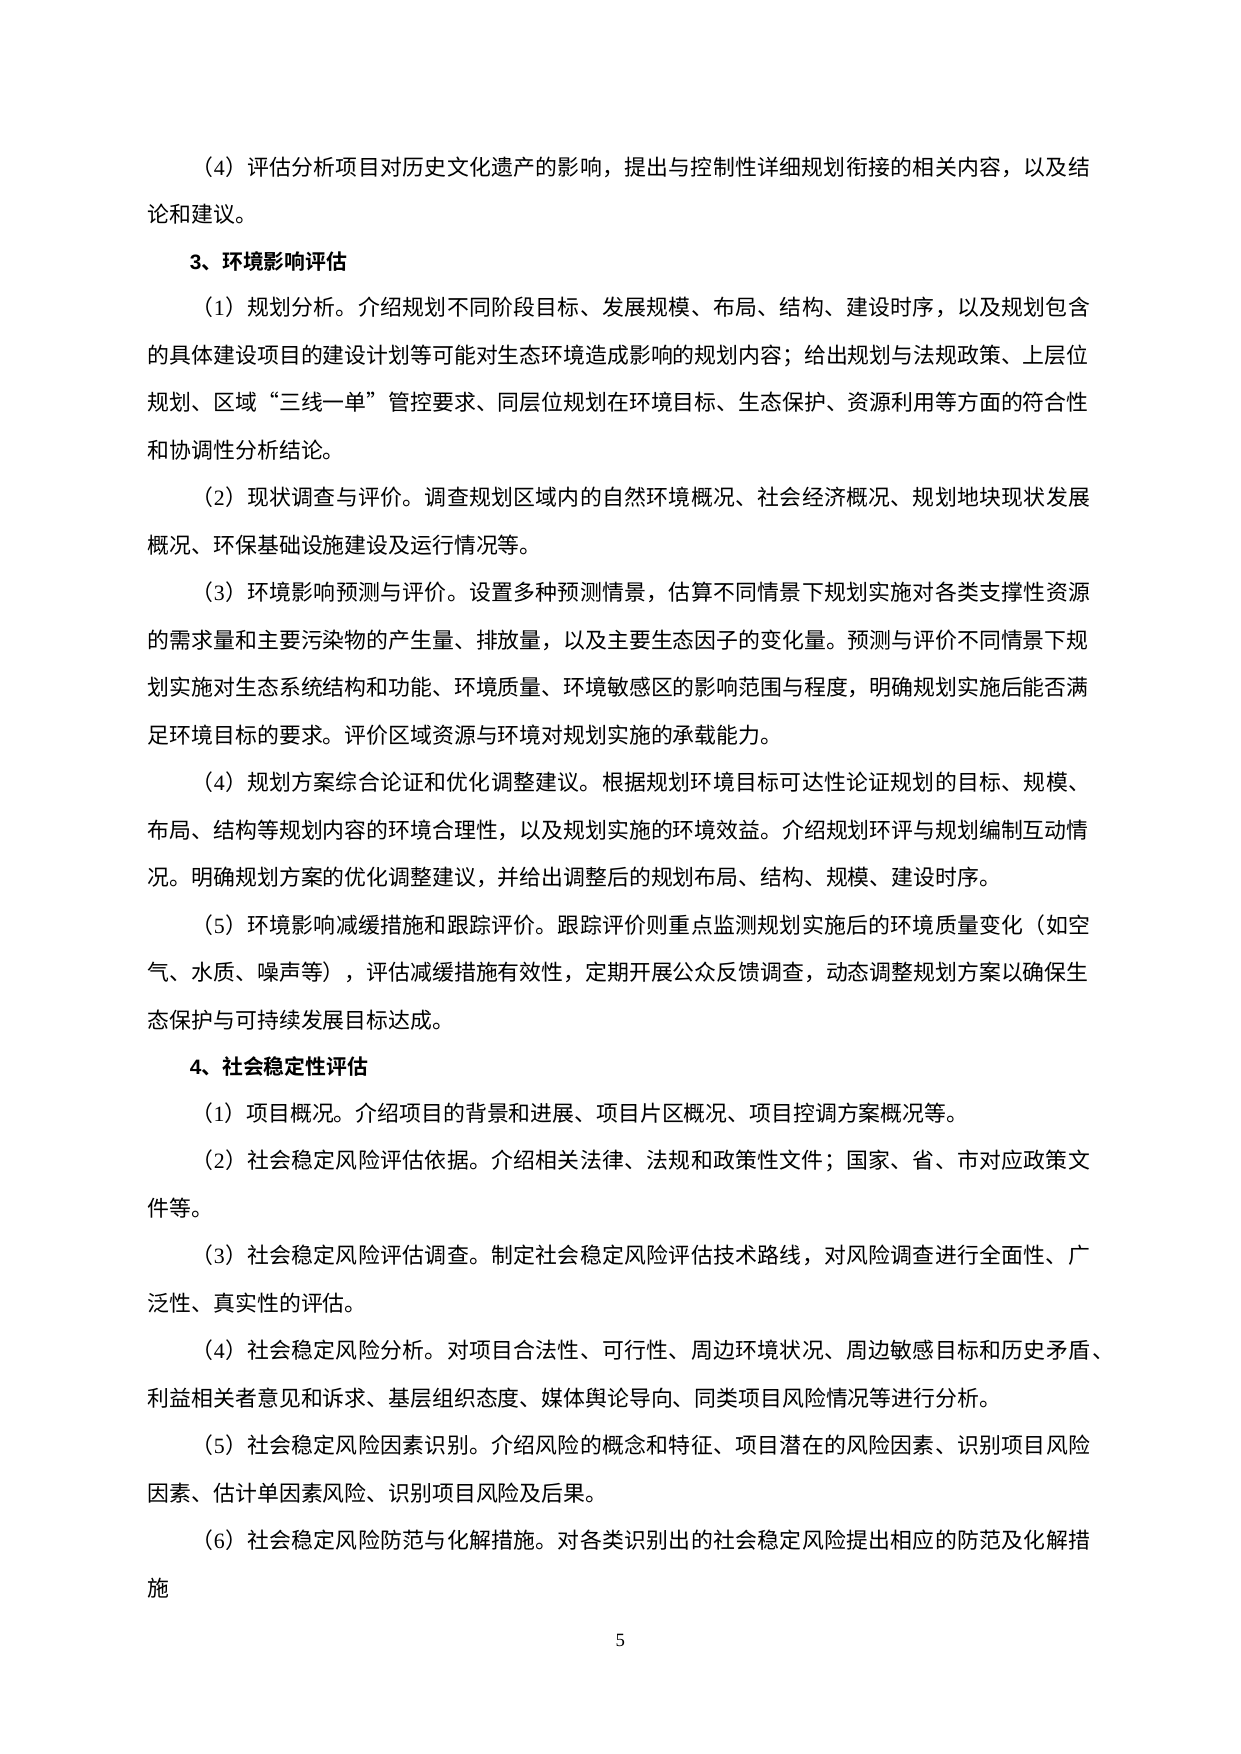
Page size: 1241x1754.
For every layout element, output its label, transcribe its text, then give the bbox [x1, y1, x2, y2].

text （5）环境影响减缓措施和跟踪评价。跟踪评价则重点监测规划实施后的环境质量变化（如空气、水质、噪声等），评估减缓措施有效性，定期开展公众反馈调查，动态调整规划方案以确保生态保护与可持续发展目标达成。 [148, 908, 1092, 1034]
text （3）环境影响预测与评价。设置多种预测情景，估算不同情景下规划实施对各类支撑性资源的需求量和主要污染物的产生量、排放量，以及主要生态因子的变化量。预测与评价不同情景下规划实施对生态系统结构和功能、环境质量、环境敏感区的影响范围与程度，明确规划实施后能否满足环境目标的要求。评价区域资源与环境对规划实施的承载能力。 [148, 575, 1092, 749]
text （1）项目概况。介绍项目的背景和进展、项目片区概况、项目控调方案概况等。 [148, 1096, 1092, 1127]
text （6）社会稳定风险防范与化解措施。对各类识别出的社会稳定风险提出相应的防范及化解措施 [148, 1523, 1092, 1602]
subtitle 3、环境影响评估 [148, 245, 1092, 275]
subtitle 4、社会稳定性评估 [148, 1050, 1092, 1081]
text （2）现状调查与评价。调查规划区域内的自然环境概况、社会经济概况、规划地块现状发展概况、环保基础设施建设及运行情况等。 [148, 480, 1092, 559]
text （4）规划方案综合论证和优化调整建议。根据规划环境目标可达性论证规划的目标、规模、布局、结构等规划内容的环境合理性，以及规划实施的环境效益。介绍规划环评与规划编制互动情况。明确规划方案的优化调整建议，并给出调整后的规划布局、结构、规模、建设时序。 [148, 765, 1092, 892]
text （5）社会稳定风险因素识别。介绍风险的概念和特征、项目潜在的风险因素、识别项目风险因素、估计单因素风险、识别项目风险及后果。 [148, 1428, 1092, 1507]
text （1）规划分析。介绍规划不同阶段目标、发展规模、布局、结构、建设时序，以及规划包含的具体建设项目的建设计划等可能对生态环境造成影响的规划内容；给出规划与法规政策、上层位规划、区域“三线一单”管控要求、同层位规划在环境目标、生态保护、资源利用等方面的符合性和协调性分析结论。 [148, 290, 1092, 464]
text （3）社会稳定风险评估调查。制定社会稳定风险评估技术路线，对风险调查进行全面性、广泛性、真实性的评估。 [148, 1238, 1092, 1317]
text （2）社会稳定风险评估依据。介绍相关法律、法规和政策性文件；国家、省、市对应政策文件等。 [148, 1143, 1092, 1222]
text （4）评估分析项目对历史文化遗产的影响，提出与控制性详细规划衔接的相关内容，以及结论和建议。 [148, 150, 1092, 229]
text （4）社会稳定风险分析。对项目合法性、可行性、周边环境状况、周边敏感目标和历史矛盾、利益相关者意见和诉求、基层组织态度、媒体舆论导向、同类项目风险情况等进行分析。 [148, 1333, 1092, 1412]
